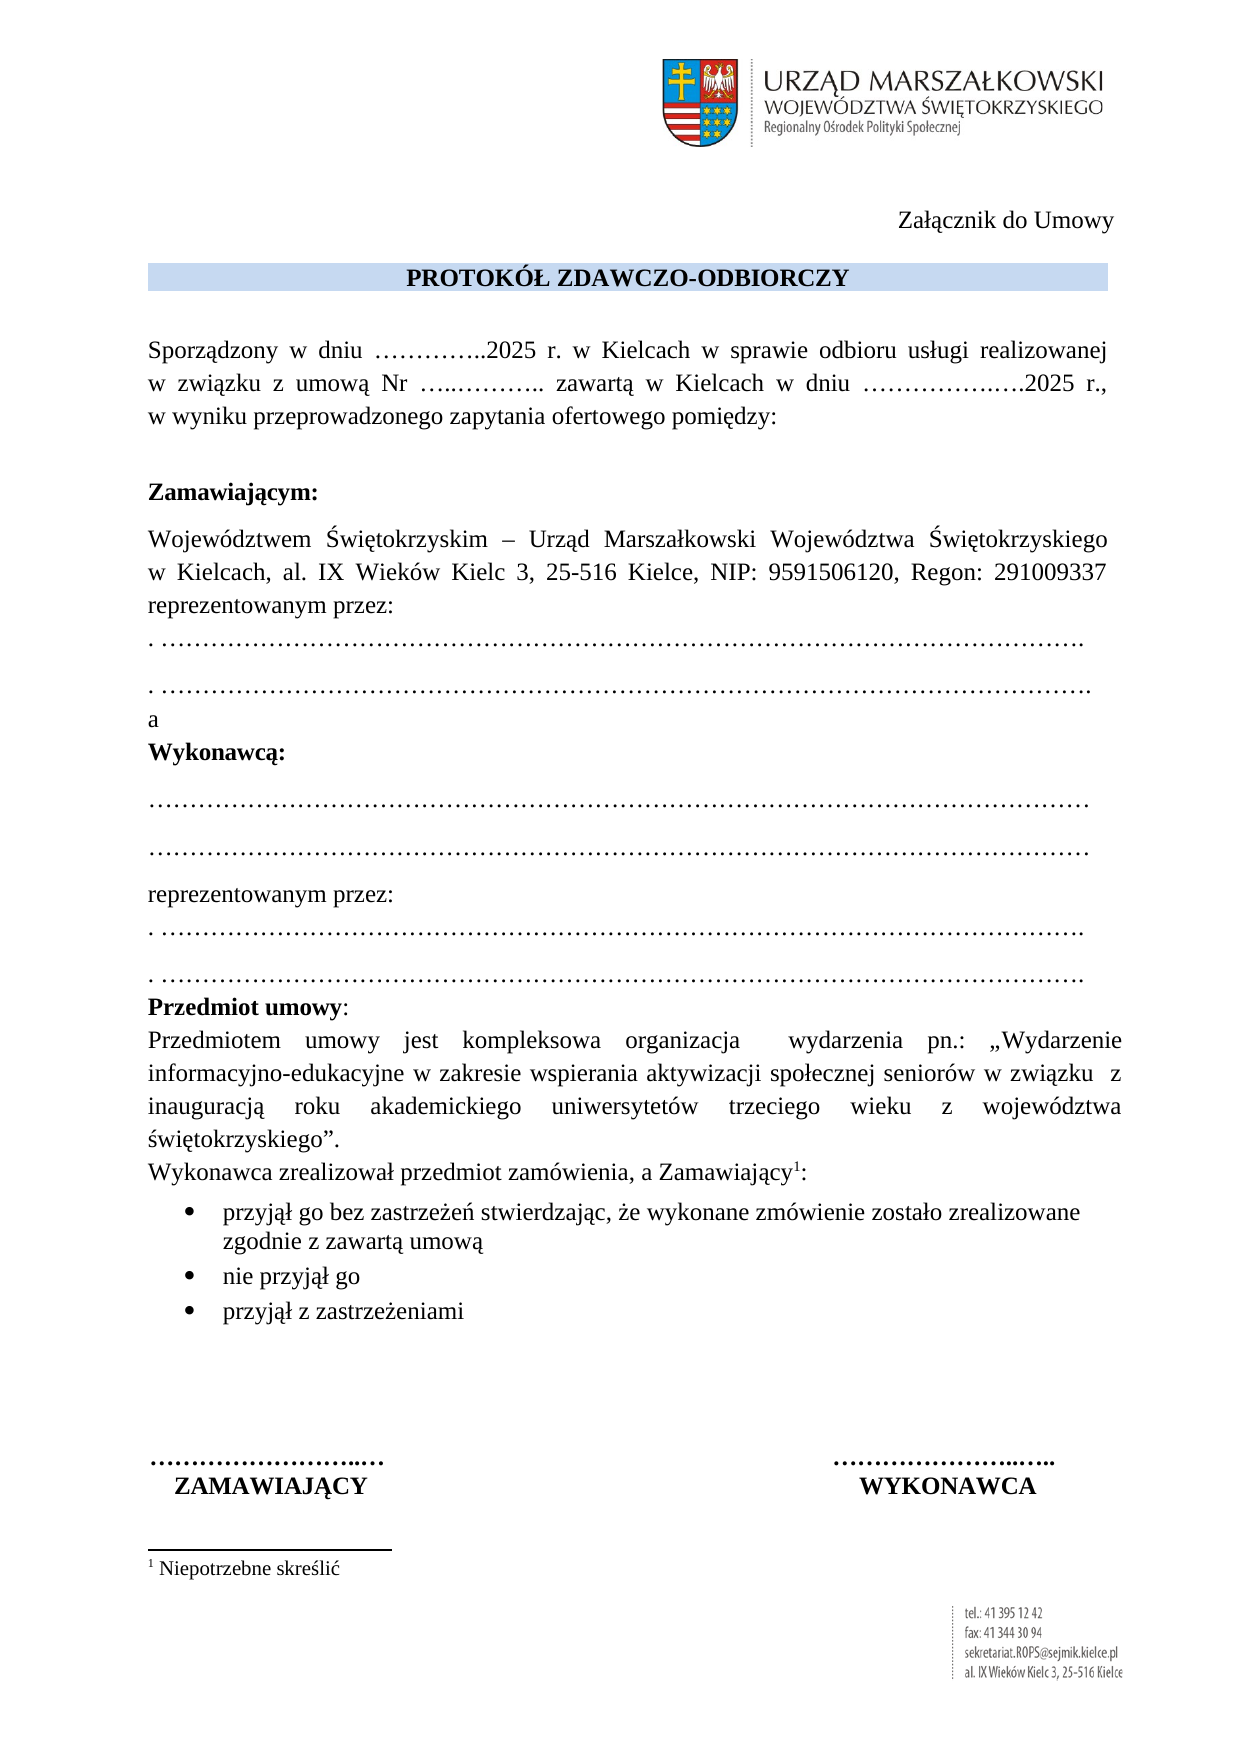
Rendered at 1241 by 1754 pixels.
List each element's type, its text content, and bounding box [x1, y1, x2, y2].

text Przedmiotem umowy jest kompleksowa organizacja wydarzenia pn.: „Wydarzenie informacyjno-edukacyjne w zakresie wspierania aktywizacji społecznej seniorów w związku z inauguracją roku akademickiego uniwersytetów trzeciego wieku z województwa świętokrzyskiego”. [148, 1025, 1122, 1153]
picture [952, 1606, 1123, 1681]
list przyjął z zastrzeżeniami [185, 1296, 1122, 1325]
subtitle PROTOKÓŁ ZDAWCZO-ODBIORCZY [148, 263, 1108, 291]
subtitle Przedmiot umowy: [148, 992, 1122, 1021]
subtitle Wykonawcą: [148, 737, 1122, 765]
list nie przyjął go [185, 1261, 1122, 1290]
text . …………………………………………………………………………………………………. [148, 959, 1122, 988]
list przyjął go bez zastrzeżeń stwierdzając, że wykonane zmówienie zostało zrealizowane zgodnie z zawartą umową [185, 1197, 1122, 1254]
text …………………………………………………………………………………………………… [148, 784, 1122, 813]
text Województwem Świętokrzyskim – Urząd Marszałkowski Województwa Świętokrzyskiego w Kielcach, al. IX Wieków Kielc 3, 25-516 Kielce, NIP: 9591506120, Regon: 291009337 reprezentowanym przez: [148, 524, 1108, 619]
text Sporządzony w dniu …………..2025 r. w Kielcach w sprawie odbioru usługi realizowanej w związku z umową Nr …..……….. zawartą w Kielcach w dniu …………….….2025 r., w wyniku przeprowadzonego zapytania ofertowego pomiędzy: [148, 335, 1108, 429]
text reprezentowanym przez: [148, 879, 1122, 908]
text . …………………………………………………………………………………………………. a [148, 671, 1097, 732]
subtitle Zamawiającym: [148, 477, 1122, 506]
text Wykonawca zrealizował przedmiot zamówienia, a Zamawiający: [148, 1157, 1122, 1186]
picture [662, 59, 1103, 147]
text . …………………………………………………………………………………………………. [148, 912, 1122, 941]
text . …………………………………………………………………………………………………. [148, 623, 1122, 652]
text …………………………………………………………………………………………………… [148, 832, 1122, 860]
text Załącznik do Umowy [850, 205, 1122, 234]
